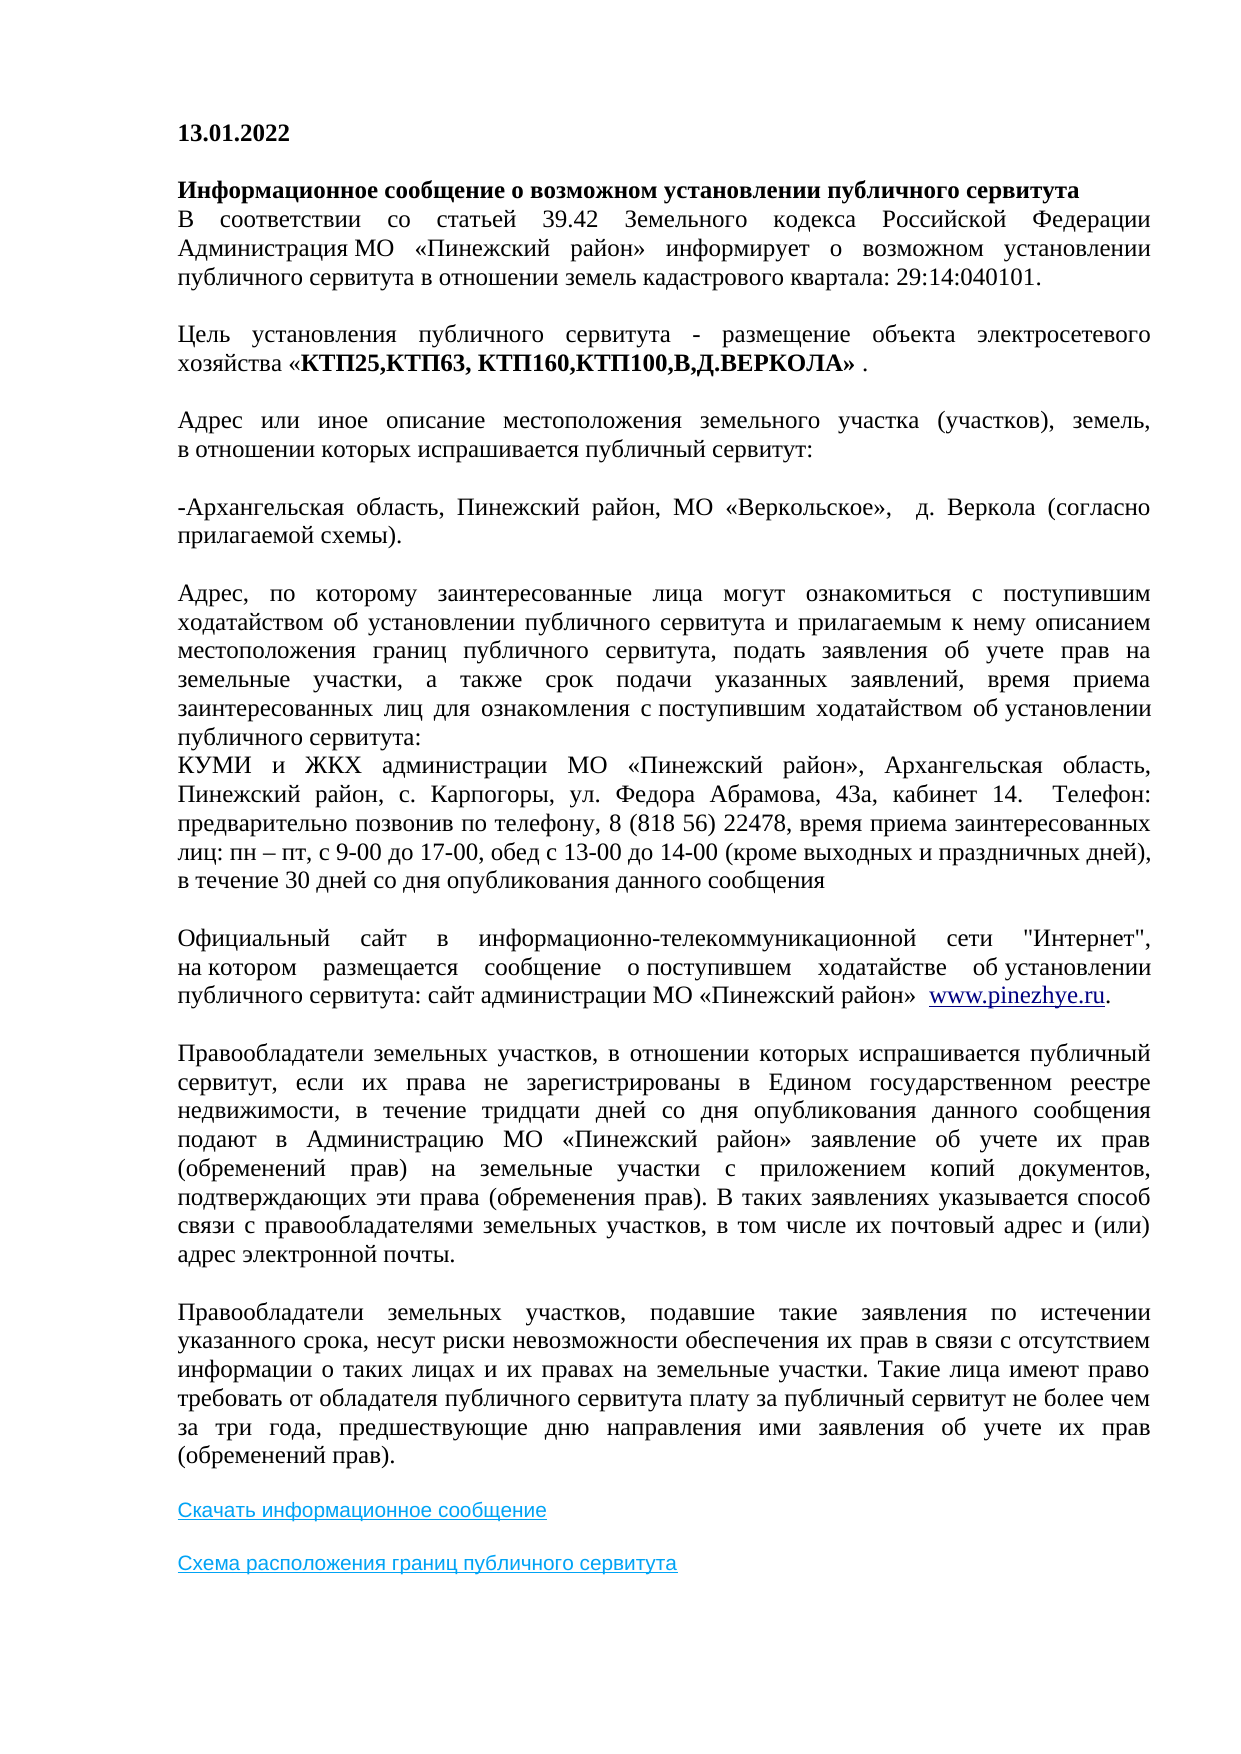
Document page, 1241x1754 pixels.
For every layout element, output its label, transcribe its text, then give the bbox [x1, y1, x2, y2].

text Официальный сайт в информационно-телекоммуникационной сети "Интернет", на котором размещается сообщение о поступившем ходатайстве об установлении публичного сервитута: сайт администрации МО «Пинежский район» www.pinezhye.ru. [177, 923, 1152, 1009]
text В соответствии со статьей 39.42 Земельного кодекса Российской Федерации Администрация МО «Пинежский район» информирует о возможном установлении публичного сервитута в отношении земель кадастрового квартала: 29:14:040101. [177, 204, 1152, 291]
text Информационное сообщение о возможном установлении публичного сервитута [177, 176, 1152, 204]
text Правообладатели земельных участков, в отношении которых испрашивается публичный сервитут, если их права не зарегистрированы в Едином государственном реестре недвижимости, в течение тридцати дней со дня опубликования данного сообщения подают в Администрацию МО «Пинежский район» заявление об учете их прав (обременений прав) на земельные участки с приложением копий документов, подтверждающих эти права (обременения прав). В таких заявлениях указывается способ связи с правообладателями земельных участков, в том числе их почтовый адрес и (или) адрес электронной почты. [177, 1038, 1152, 1268]
text Скачать информационное сообщение [177, 1498, 1152, 1522]
text КУМИ и ЖКХ администрации МО «Пинежский район», Архангельская область, Пинежский район, с. Карпогоры, ул. Федора Абрамова, 43а, кабинет 14. Телефон: предварительно позвонив по телефону, 8 (818 56) 22478, время приема заинтересованных лиц: пн – пт, с 9-00 до 17-00, обед с 13-00 до 14-00 (кроме выходных и праздничных дней), в течение 30 дней со дня опубликования данного сообщения [177, 751, 1152, 894]
text Правообладатели земельных участков, подавшие такие заявления по истечении указанного срока, несут риски невозможности обеспечения их прав в связи с отсутствием информации о таких лицах и их правах на земельные участки. Такие лица имеют право требовать от обладателя публичного сервитута плату за публичный сервитут не более чем за три года, предшествующие дню направления ими заявления об учете их прав (обременений прав). [177, 1297, 1152, 1469]
text Адрес или иное описание местоположения земельного участка (участков), земель, в отношении которых испрашивается публичный сервитут: [177, 406, 1152, 463]
text Адрес, по которому заинтересованные лица могут ознакомиться с поступившим ходатайством об установлении публичного сервитута и прилагаемым к нему описанием местоположения границ публичного сервитута, подать заявления об учете прав на земельные участки, а также срок подачи указанных заявлений, время приема заинтересованных лиц для ознакомления с поступившим ходатайством об установлении публичного сервитута: [177, 578, 1152, 751]
text Цель установления публичного сервитута - размещение объекта электросетевого хозяйства «КТП25,КТП63, КТП160,КТП100,В,Д.ВЕРКОЛА» . [177, 319, 1152, 377]
text 13.01.2022 [177, 118, 1152, 147]
text -Архангельская область, Пинежский район, МО «Веркольское», д. Веркола (согласно прилагаемой схемы). [177, 492, 1152, 549]
text Схема расположения границ публичного сервитута [177, 1551, 1152, 1575]
